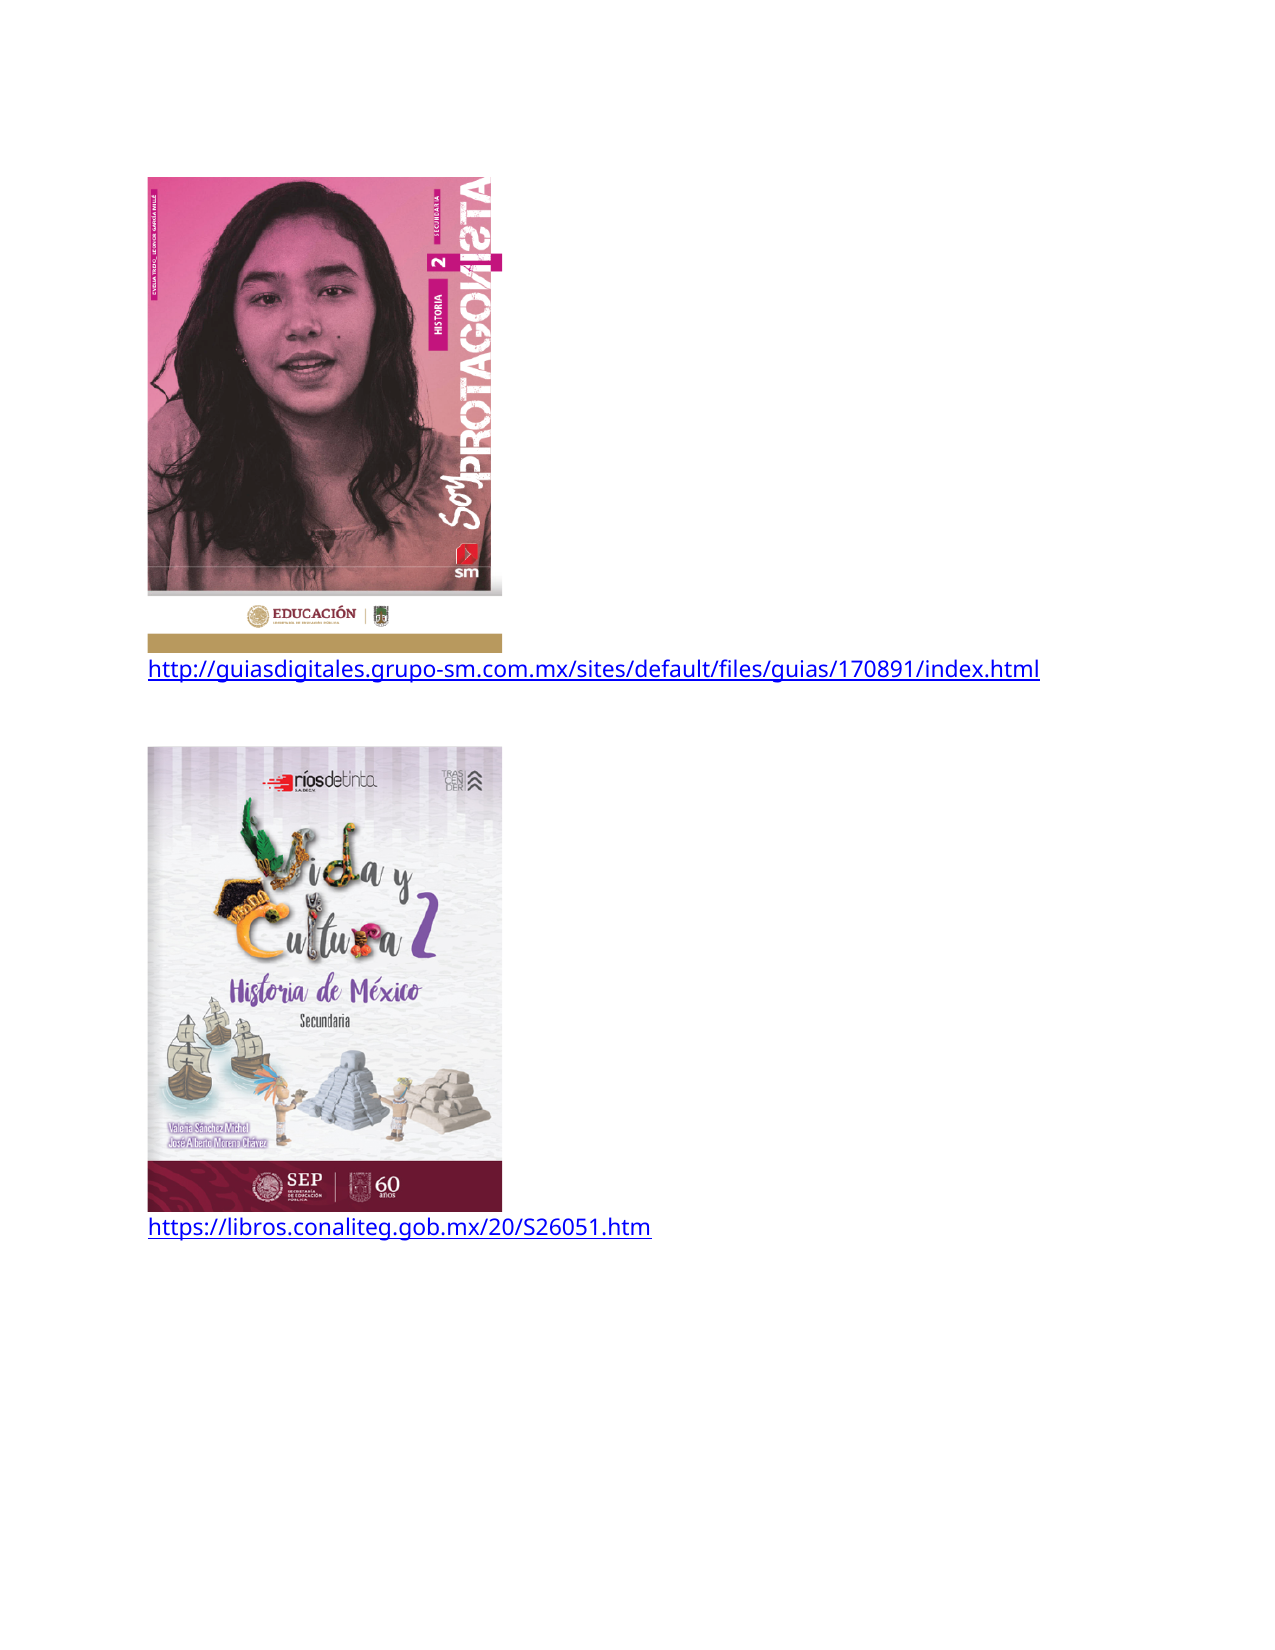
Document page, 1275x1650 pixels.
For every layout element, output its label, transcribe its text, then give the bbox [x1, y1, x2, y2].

text http://guiasdigitales.grupo-sm.com.mx/sites/default/files/guias/170891/index.html [148, 653, 1127, 684]
text https://libros.conaliteg.gob.mx/20/S26051.htm [148, 1211, 1127, 1242]
picture [147, 746, 503, 1212]
picture [147, 177, 503, 653]
